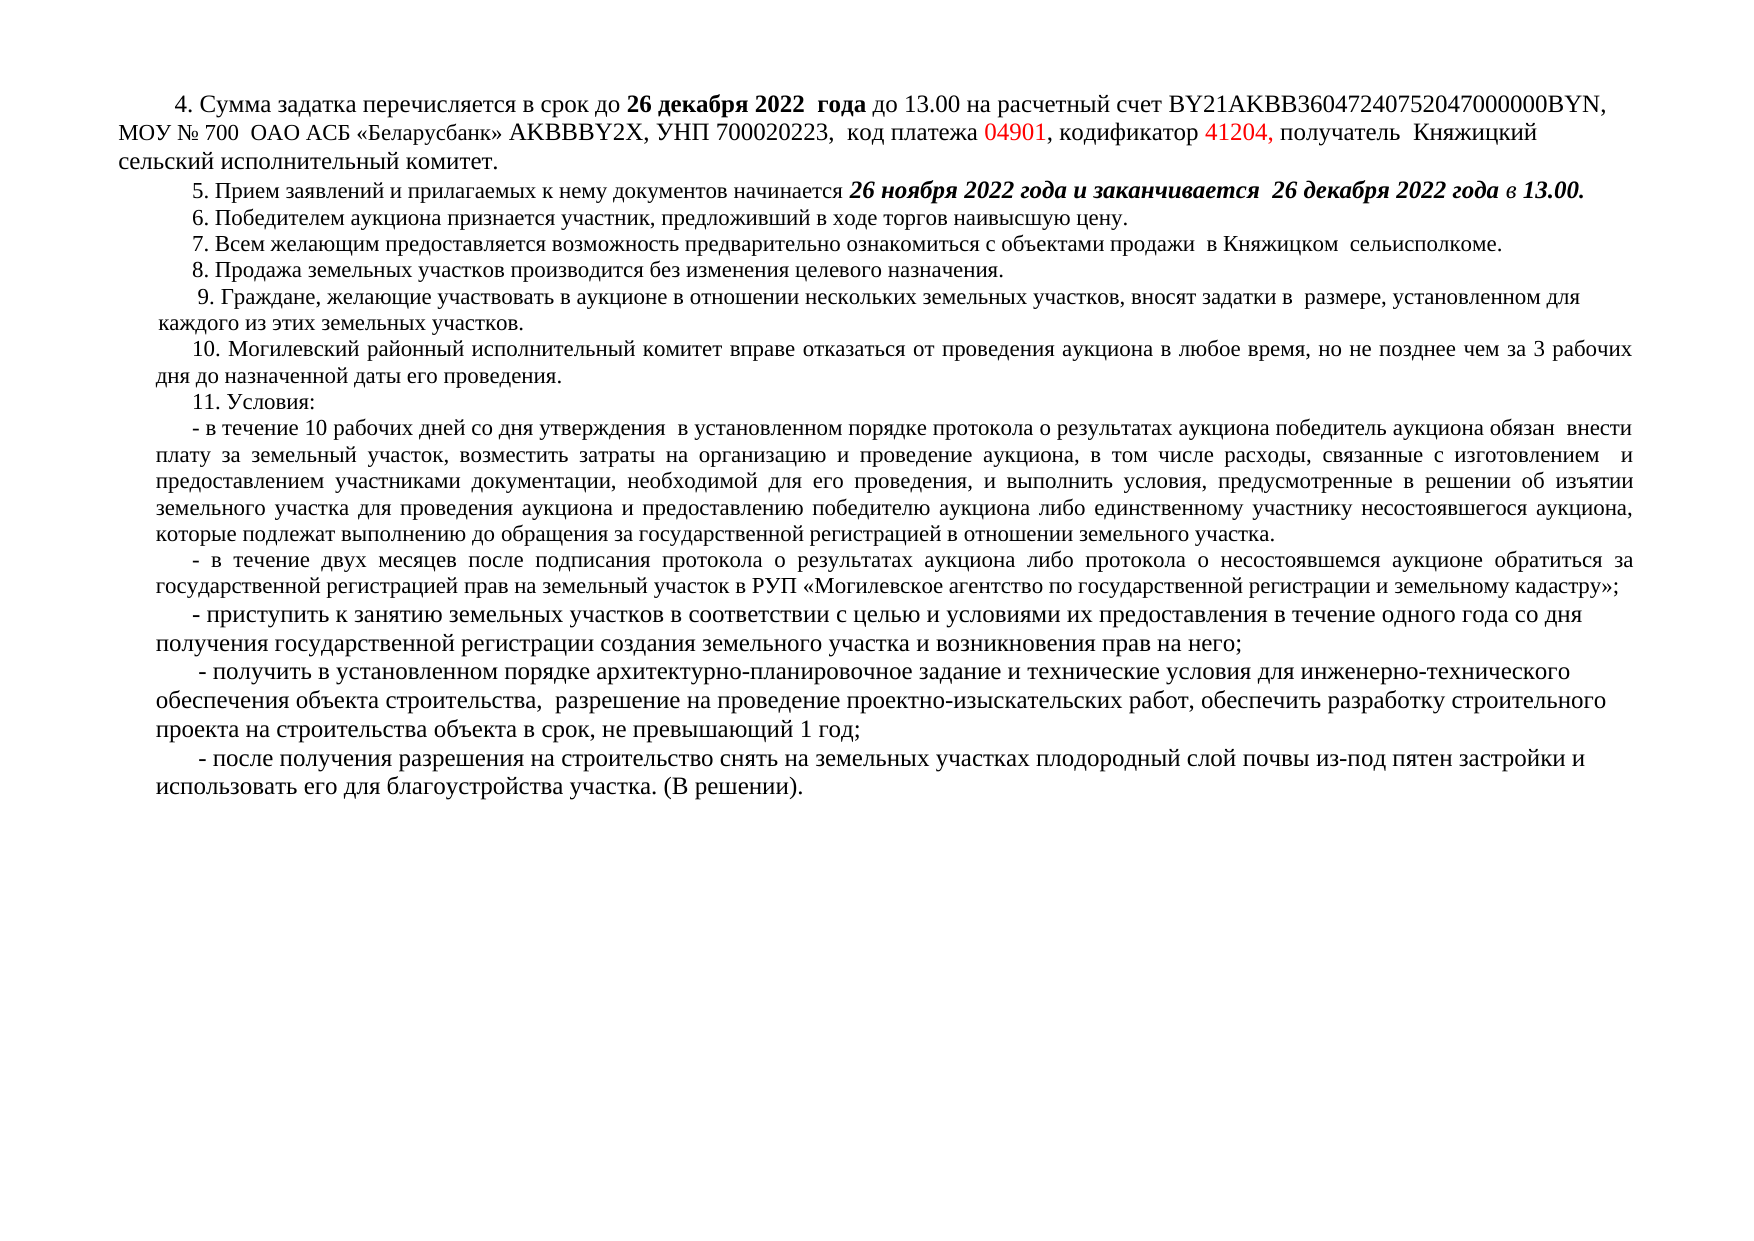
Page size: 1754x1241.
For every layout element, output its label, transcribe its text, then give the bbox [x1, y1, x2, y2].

text 4. Сумма задатка перечисляется в срок до 26 декабря 2022 года до 13.00 на расчетный счет BY21AKBB36047240752047000000BYN, МОУ № 700 ОАО АСБ «Беларусбанк» AKВВBY2Х, УНП 700020223, код платежа 04901, кодификатор 41204, получатель Княжицкий сельский исполнительный комитет. [118, 89, 1636, 175]
text 9. Граждане, желающие участвовать в аукционе в отношении нескольких земельных участков, вносят задатки в размере, установленном для [118, 283, 1636, 309]
text 6. Победителем аукциона признается участник, предложивший в ходе торгов наивысшую цену. [156, 204, 1636, 230]
text - приступить к занятию земельных участков в соответствии с целью и условиями их предоставления в течение одного года со дня [118, 599, 1636, 628]
text использовать его для благоустройства участка. (В решении). [118, 771, 1636, 800]
text каждого из этих земельных участков. [118, 309, 1636, 335]
text 8. Продажа земельных участков производится без изменения целевого назначения. [156, 256, 1636, 283]
text - получить в установленном порядке архитектурно-планировочное задание и технические условия для инженерно-технического [118, 656, 1636, 685]
text проекта на строительства объекта в срок, не превышающий 1 год; [118, 714, 1636, 743]
text 11. Условия: [156, 388, 1636, 414]
text получения государственной регистрации создания земельного участка и возникновения прав на него; [118, 628, 1636, 656]
text обеспечения объекта строительства, разрешение на проведение проектно-изыскательских работ, обеспечить разработку строительного [118, 685, 1636, 714]
text 10. Могилевский районный исполнительный комитет вправе отказаться от проведения аукциона в любое время, но не позднее чем за 3 рабочих дня до назначенной даты его проведения. [156, 335, 1636, 388]
text - после получения разрешения на строительство снять на земельных участках плодородный слой почвы из-под пятен застройки и [118, 743, 1636, 771]
list 5. Прием заявлений и прилагаемых к нему документов начинается 26 ноября 2022 года и заканчивается 26 декабря 2022 года в 13.00. [156, 175, 1636, 204]
text 7. Всем желающим предоставляется возможность предварительно ознакомиться с объектами продажи в Княжицком сельисполкоме. [156, 230, 1636, 256]
text - в течение двух месяцев после подписания протокола о результатах аукциона либо протокола о несостоявшемся аукционе обратиться за государственной регистрацией прав на земельный участок в РУП «Могилевское агентство по государственной регистрации и земельному кадастру»; [156, 546, 1636, 599]
text - в течение 10 рабочих дней со дня утверждения в установленном порядке протокола о результатах аукциона победитель аукциона обязан внести плату за земельный участок, возместить затраты на организацию и проведение аукциона, в том числе расходы, связанные с изготовлением и предоставлением участниками документации, необходимой для его проведения, и выполнить условия, предусмотренные в решении об изъятии земельного участка для проведения аукциона и предоставлению победителю аукциона либо единственному участнику несостоявшегося аукциона, которые подлежат выполнению до обращения за государственной регистрацией в отношении земельного участка. [156, 414, 1636, 546]
